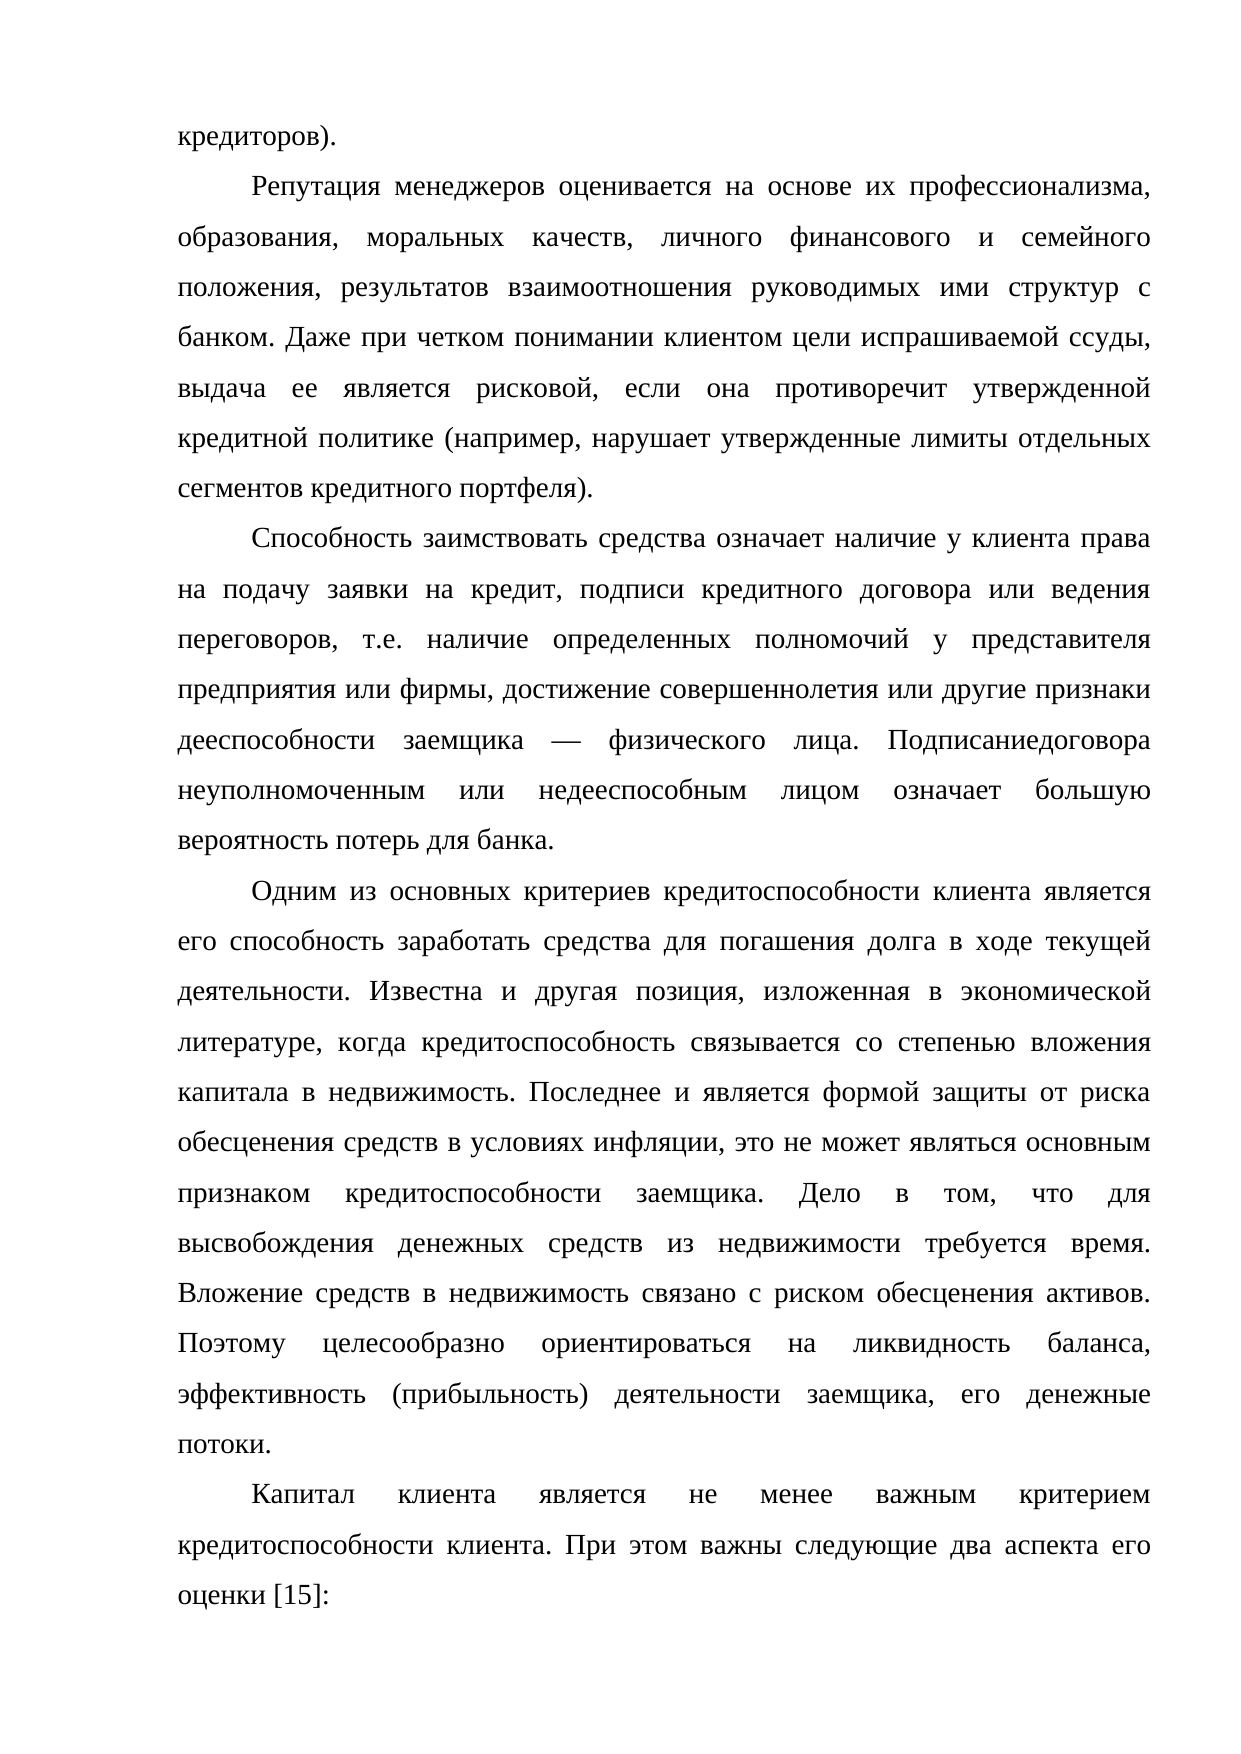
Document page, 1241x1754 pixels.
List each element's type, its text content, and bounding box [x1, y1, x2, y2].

text Способность заимствовать средства означает наличие у клиента права на подачу заявки на кредит, подписи кредитного договора или ведения переговоров, т.е. наличие определенных полномочий у представителя предприятия или фирмы, достижение совершеннолетия или другие признаки дееспособности заемщика — физического лица. Подписаниедоговора неуполномоченным или недееспособным лицом означает большую вероятность потерь для банка. [177, 521, 1152, 856]
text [177, 118, 1152, 152]
text Капитал клиента является не менее важным критерием кредитоспособности клиента. При этом важны следующие два аспекта его оценки [15]: [177, 1477, 1152, 1611]
text Репутация менеджеров оценивается на основе их профессионализма, образования, моральных качеств, личного финансового и семейного положения, результатов взаимоотношения руководимых ими структур с банком. Даже при четком понимании клиентом цели испрашиваемой ссуды, выдача ее является рисковой, если она противоречит утвержденной кредитной политике (например, нарушает утвержденные лимиты отдельных сегментов кредитного портфеля). [177, 168, 1152, 504]
text Одним из основных критериев кредитоспособности клиента является его способность заработать средства для погашения долга в ходе текущей деятельности. Известна и другая позиция, изложенная в экономической литературе, когда кредитоспособность связывается со степенью вложения капитала в недвижимость. Последнее и является формой защиты от риска обесценения средств в условиях инфляции, это не может являться основным признаком кредитоспособности заемщика. Дело в том, что для высвобождения денежных средств из недвижимости требуется время. Вложение средств в недвижимость связано с риском обесценения активов. Поэтому целесообразно ориентироваться на ликвидность баланса, эффективность (прибыльность) деятельности заемщика, его денежные потоки. [177, 873, 1152, 1460]
